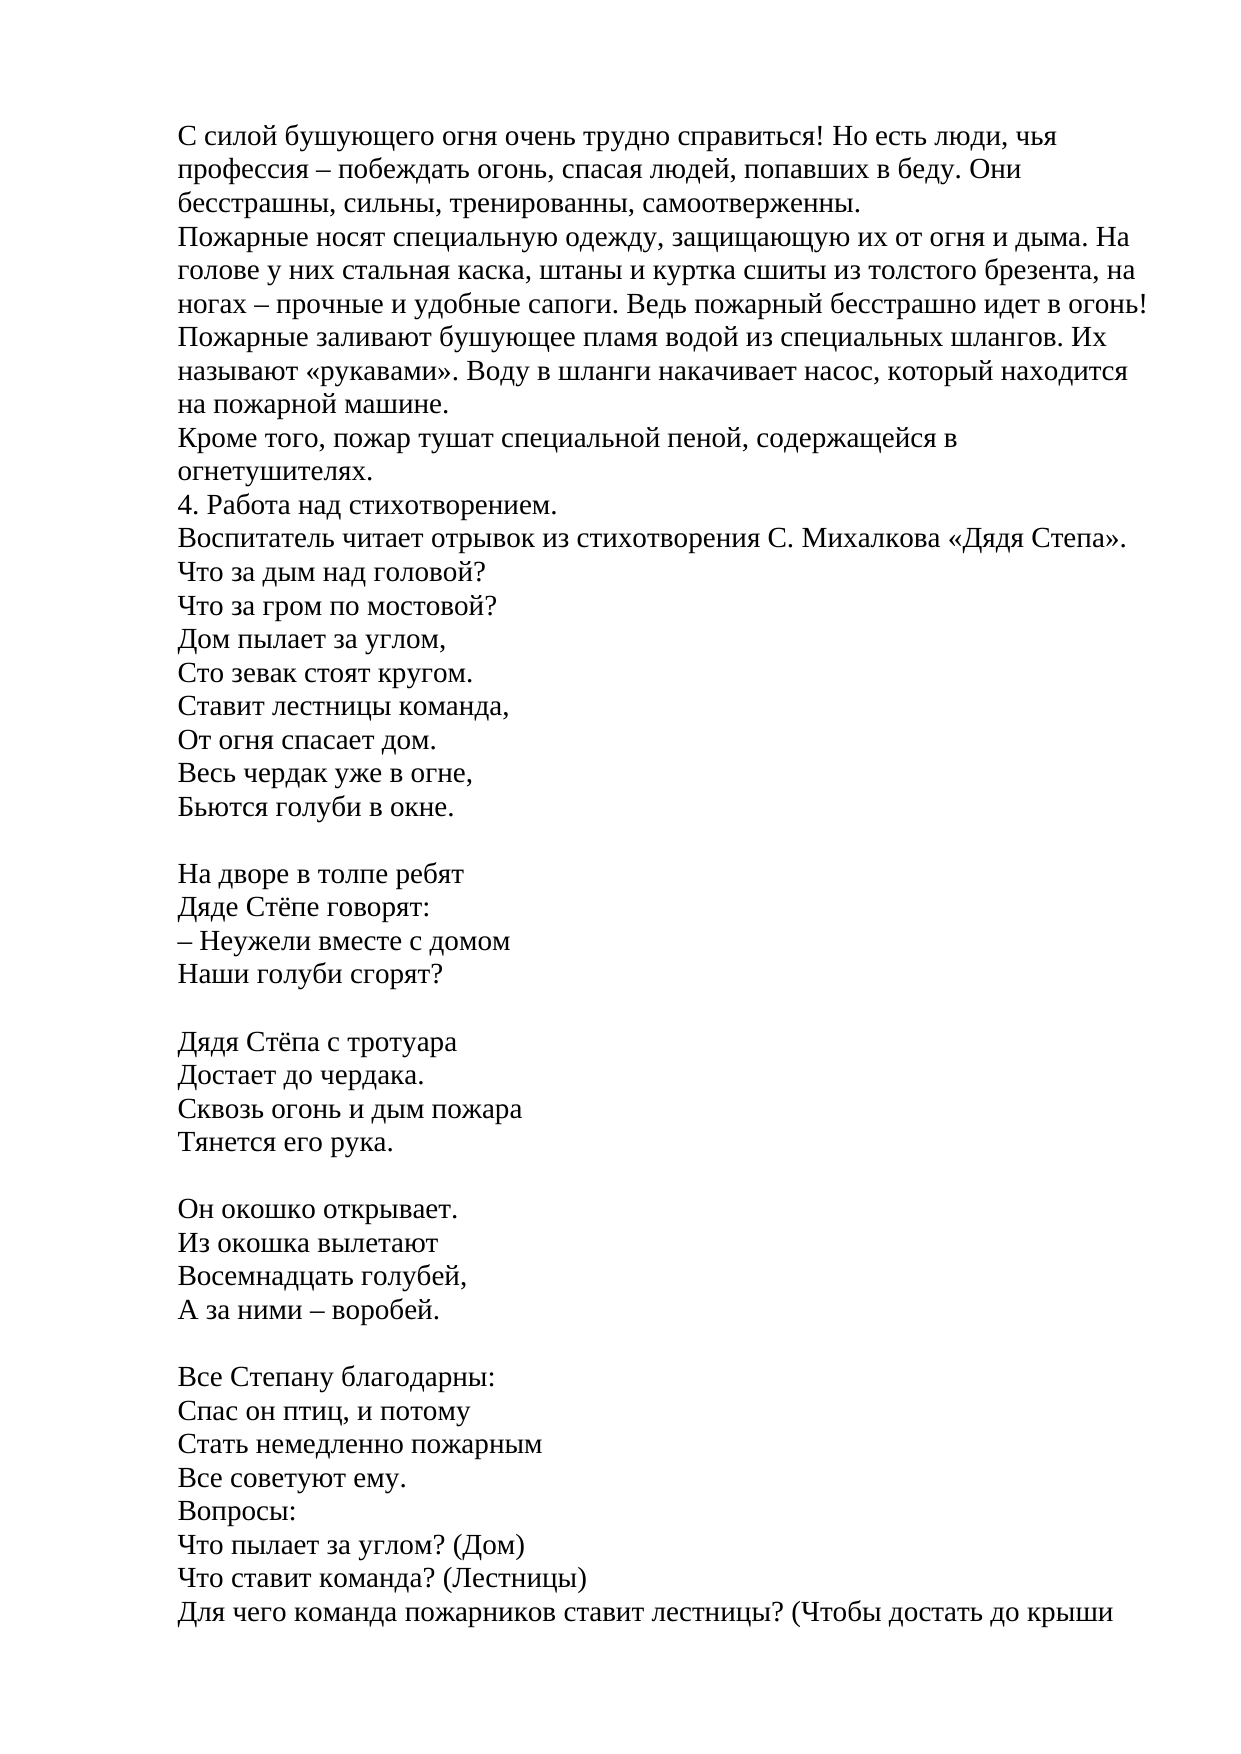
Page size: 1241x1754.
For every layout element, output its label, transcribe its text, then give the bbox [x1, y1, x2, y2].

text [177, 118, 1152, 487]
text Что за дым над головой? Что за гром по мостовой? Дом пылает за углом, Сто зевак стоят кругом. Ставит лестницы команда, От огня спасает дом. Весь чердак уже в огне, Бьются голуби в окне. На дворе в толпе ребят Дяде Стёпе говорят: – Неужели вместе с домом Наши голуби сгорят? Дядя Стёпа с тротуара Достает до чердака. Сквозь огонь и дым пожара Тянется его рука. Он окошко открывает. Из окошка вылетают Восемнадцать голубей, А за ними – воробей. Все Степану благодарны: Спас он птиц, и потому Стать немедленно пожарным Все советуют ему. [177, 554, 1152, 1493]
text 4. Работа над стихотворением. Воспитатель читает отрывок из стихотворения С. Михалкова «Дядя Степа». [177, 487, 1152, 554]
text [177, 1493, 1152, 1627]
